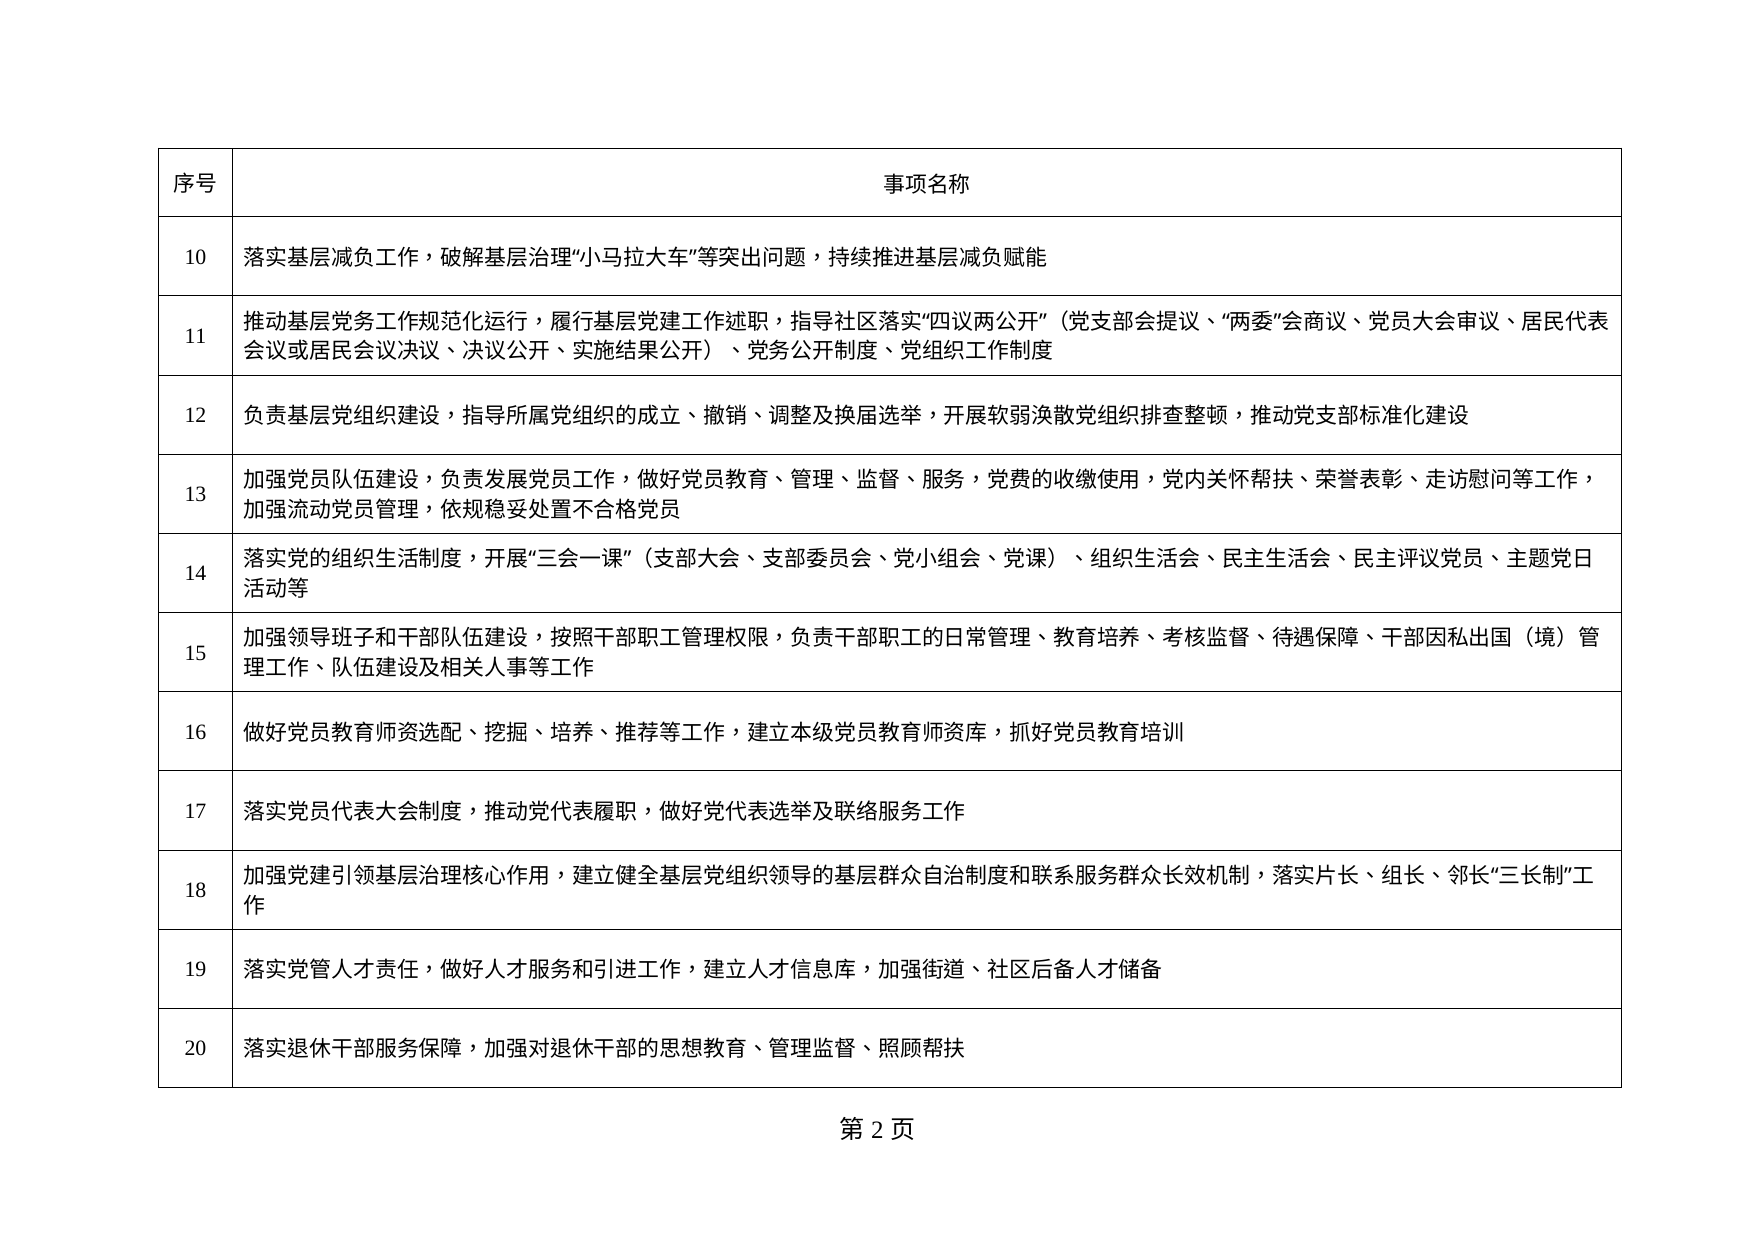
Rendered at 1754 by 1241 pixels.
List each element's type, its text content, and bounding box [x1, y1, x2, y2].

table_cell 17 [159, 771, 232, 849]
table_cell 加强党建引领基层治理核心作用，建立健全基层党组织领导的基层群众自治制度和联系服务群众长效机制，落实片长、组长、邻长“三长制”工作 [233, 851, 1621, 929]
table_cell 落实基层减负工作，破解基层治理“小马拉大车”等突出问题，持续推进基层减负赋能 [233, 217, 1621, 295]
table_cell 19 [159, 930, 232, 1008]
table_cell 15 [159, 613, 232, 691]
table_cell 落实党的组织生活制度，开展“三会一课”（支部大会、支部委员会、党小组会、党课）、组织生活会、民主生活会、民主评议党员、主题党日活动等 [233, 534, 1621, 612]
table_cell 16 [159, 692, 232, 770]
table_cell 做好党员教育师资选配、挖掘、培养、推荐等工作，建立本级党员教育师资库，抓好党员教育培训 [233, 692, 1621, 770]
table_cell 12 [159, 376, 232, 454]
table_cell 负责基层党组织建设，指导所属党组织的成立、撤销、调整及换届选举，开展软弱涣散党组织排查整顿，推动党支部标准化建设 [233, 376, 1621, 454]
table_cell 18 [159, 851, 232, 929]
table_cell 加强党员队伍建设，负责发展党员工作，做好党员教育、管理、监督、服务，党费的收缴使用，党内关怀帮扶、荣誉表彰、走访慰问等工作，加强流动党员管理，依规稳妥处置不合格党员 [233, 455, 1621, 533]
table_cell 加强领导班子和干部队伍建设，按照干部职工管理权限，负责干部职工的日常管理、教育培养、考核监督、待遇保障、干部因私出国（境）管理工作、队伍建设及相关人事等工作 [233, 613, 1621, 691]
table_cell 落实退休干部服务保障，加强对退休干部的思想教育、管理监督、照顾帮扶 [233, 1009, 1621, 1087]
table_header 事项名称 [233, 149, 1621, 216]
table_cell 20 [159, 1009, 232, 1087]
table_cell 13 [159, 455, 232, 533]
table_cell 落实党员代表大会制度，推动党代表履职，做好党代表选举及联络服务工作 [233, 771, 1621, 849]
table_header 序号 [159, 149, 232, 216]
table_cell 推动基层党务工作规范化运行，履行基层党建工作述职，指导社区落实“四议两公开”（党支部会提议、“两委”会商议、党员大会审议、居民代表会议或居民会议决议、决议公开、实施结果公开）、党务公开制度、党组织工作制度 [233, 296, 1621, 374]
table_cell 11 [159, 296, 232, 374]
table_cell 落实党管人才责任，做好人才服务和引进工作，建立人才信息库，加强街道、社区后备人才储备 [233, 930, 1621, 1008]
table_cell 10 [159, 217, 232, 295]
table_cell 14 [159, 534, 232, 612]
